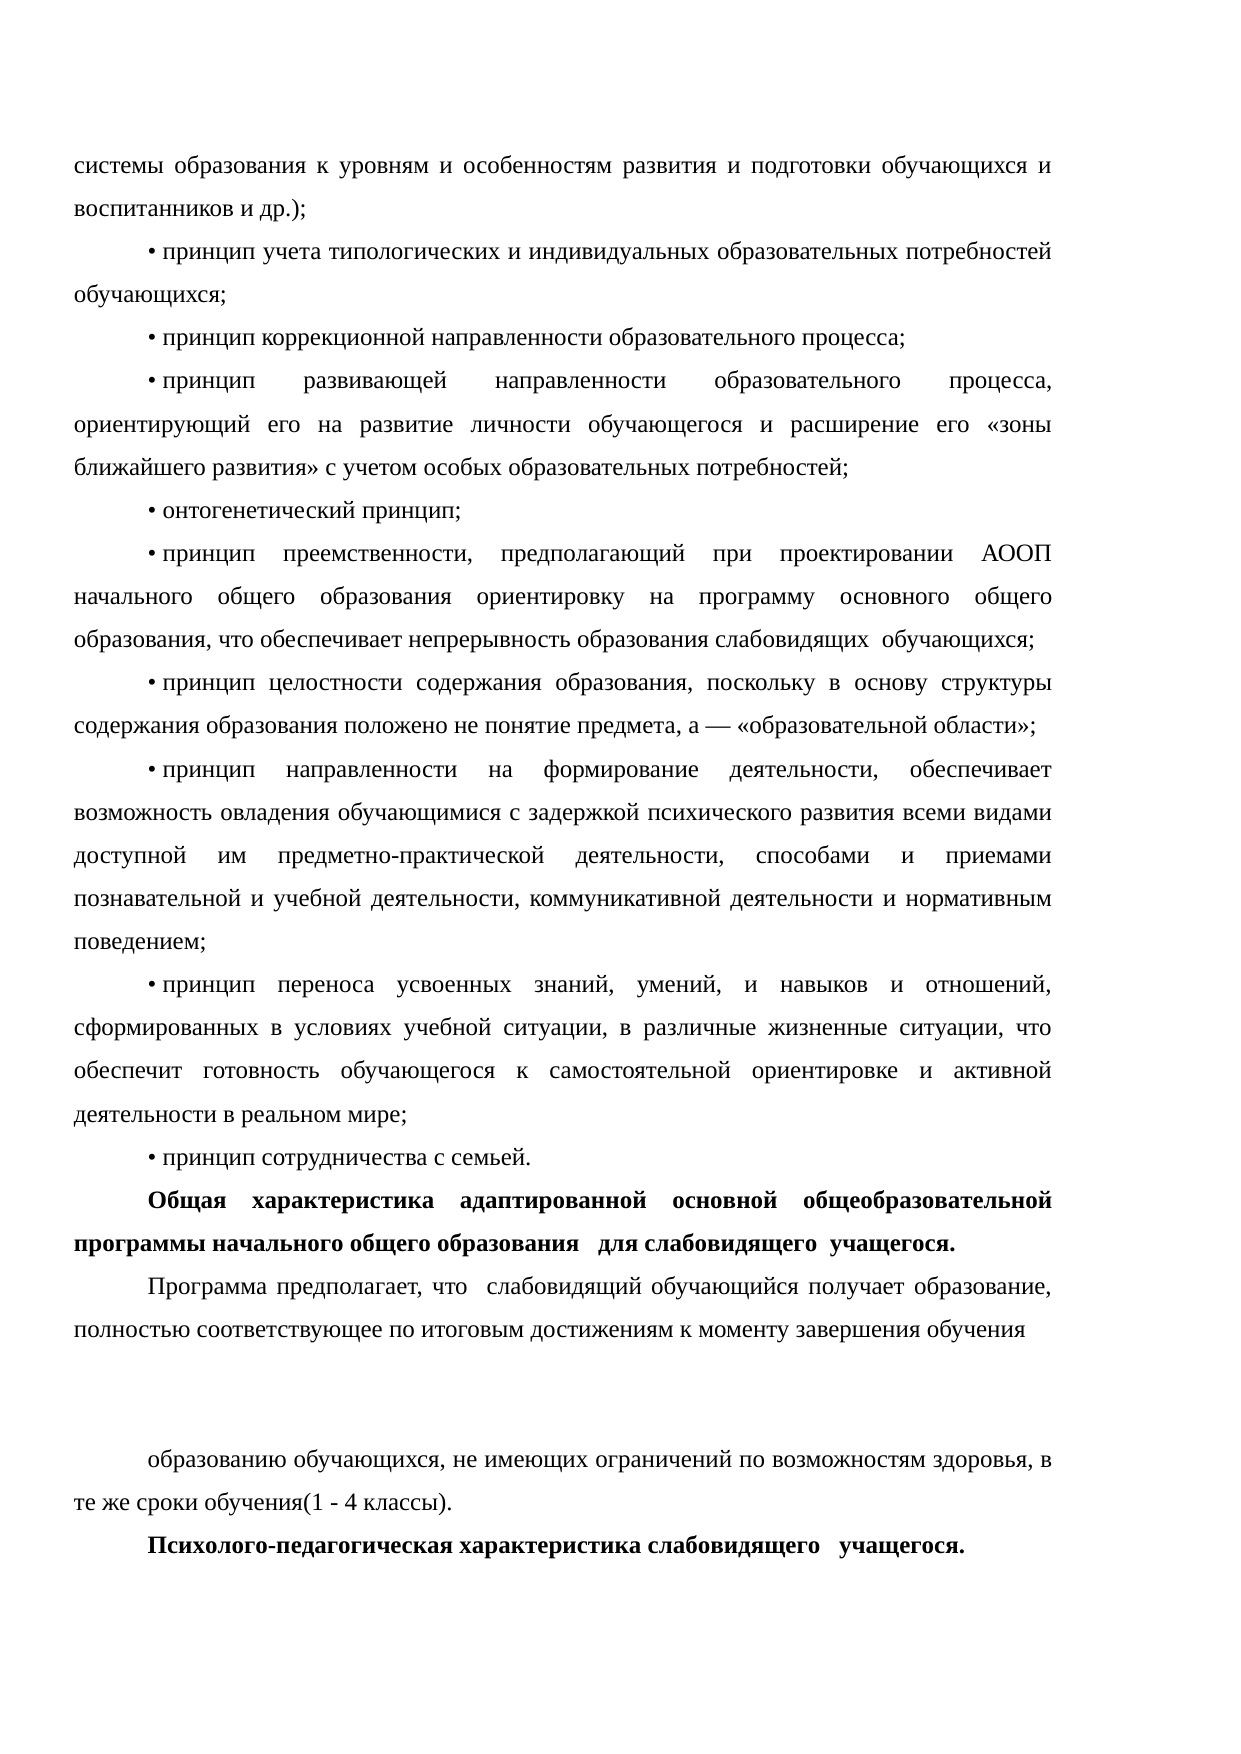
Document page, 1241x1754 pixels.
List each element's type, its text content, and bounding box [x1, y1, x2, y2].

text • принцип коррекционной направленности образовательного процесса; [74, 322, 1053, 351]
text • принцип направленности на формирование деятельности, обеспечивает возможность овладения обучающимися с задержкой психического развития всеми видами доступной им предметно-практической деятельности, способами и приемами познавательной и учебной деятельности, коммуникативной деятельности и нормативным поведением; [74, 754, 1053, 955]
text • принцип переноса усвоенных знаний, умений, и навыков и отношений, сформированных в условиях учебной ситуации, в различные жизненные ситуации, что обеспечит готовность обучающегося к самостоятельной ориентировке и активной деятельности в реальном мире; [74, 969, 1053, 1127]
text образованию обучающихся, не имеющих ограничений по возможностям здоровья, в те же сроки обучения(1 - 4 классы). [74, 1444, 1053, 1516]
text • принцип сотрудничества с семьей. [74, 1142, 1053, 1171]
text Общая характеристика адаптированной основной общеобразовательной программы начального общего образования для слабовидящего учащегося. [74, 1185, 1053, 1257]
text Программа предполагает, что слабовидящий обучающийся получает образование, полностью соответствующее по итоговым достижениям к моменту завершения обучения [74, 1271, 1053, 1343]
text • принцип развивающей направленности образовательного процесса, ориентирующий его на развитие личности обучающегося и расширение его «зоны ближайшего развития» с учетом особых образовательных потребностей; [74, 366, 1053, 481]
text • онтогенетический принцип; [74, 495, 1053, 524]
text • принцип учета типологических и индивидуальных образовательных потребностей обучающихся; [74, 236, 1053, 308]
text • принцип преемственности, предполагающий при проектировании АООП начального общего образования ориентировку на программу основного общего образования, что обеспечивает непрерывность образования слабовидящих обучающихся; [74, 538, 1053, 653]
text • принцип целостности содержания образования, поскольку в основу структуры содержания образования положено не понятие предмета, а ― «образовательной области»; [74, 667, 1053, 739]
text Психолого-педагогическая характеристика слабовидящего учащегося. [74, 1530, 1053, 1559]
